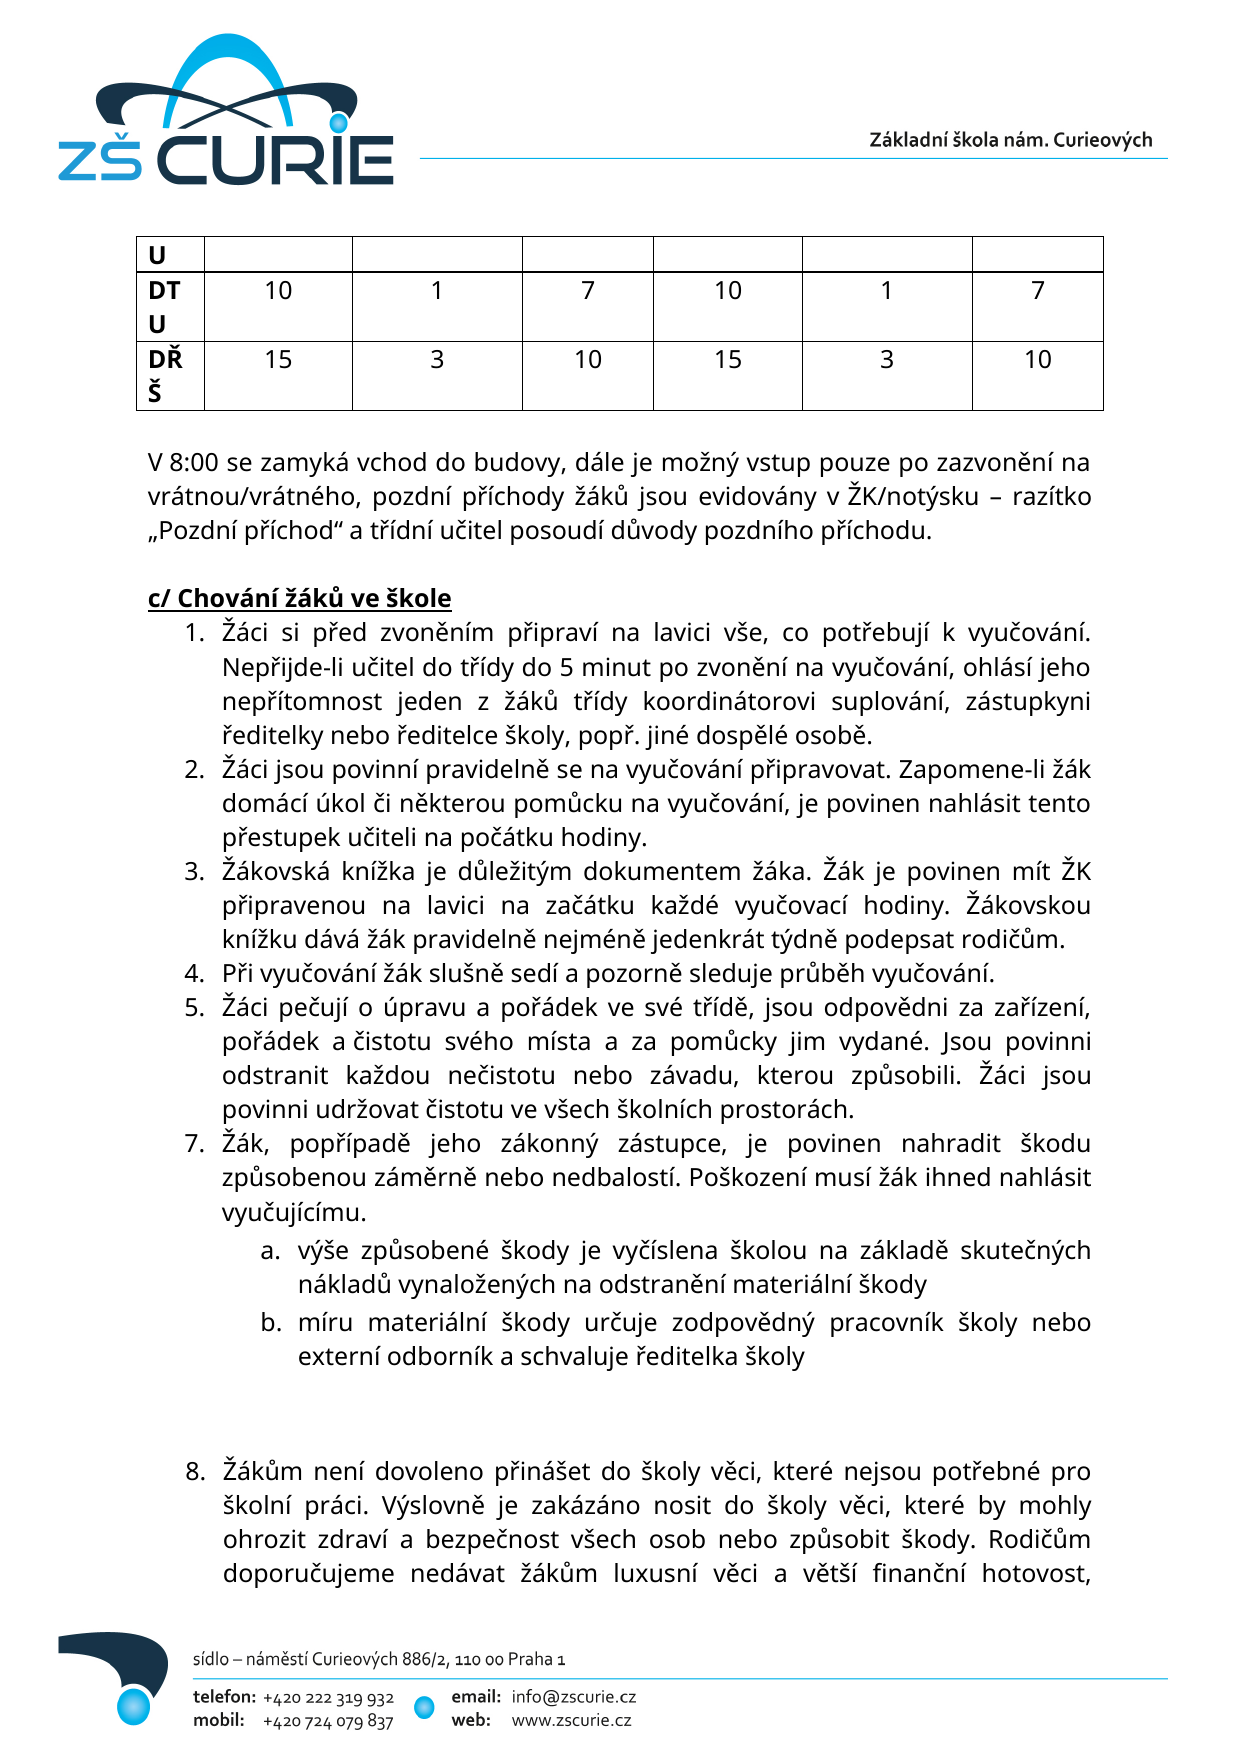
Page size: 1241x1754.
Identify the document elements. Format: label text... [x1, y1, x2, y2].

table_cell 5 [205, 237, 352, 271]
table_cell - [353, 237, 522, 271]
picture [0, 0, 1241, 196]
table_cell 15 [205, 342, 352, 410]
table_cell 5 [973, 237, 1103, 271]
list Žáci pečují o úpravu a pořádek ve své třídě, jsou odpovědni za zařízení, pořádek a čistotu svého místa a za pomůcky jim vydané. Jsou povinni odstranit každou nečistotu nebo závadu, kterou způsobili. Žáci jsou povinni udržovat čistotu ve všech školních prostorách. [184, 990, 1092, 1126]
list Žákovská knížka je důležitým dokumentem žáka. Žák je povinen mít ŽK připravenou na lavici na začátku každé vyučovací hodiny. Žákovskou knížku dává žák pravidelně nejméně jedenkrát týdně podepsat rodičům. [184, 853, 1092, 956]
list Žáci si před zvoněním připraví na lavici vše, co potřebují k vyučování. Nepřijde-li učitel do třídy do 5 minut po zvonění na vyučování, ohlásí jeho nepřítomnost jeden z žáků třídy koordinátorovi suplování, zástupkyni ředitelky nebo ředitelce školy, popř. jiné dospělé osobě. [184, 615, 1092, 751]
table_cell 3 [353, 342, 522, 410]
table_cell 3 [803, 342, 972, 410]
table_cell 5 [654, 237, 802, 271]
table_cell - [803, 237, 972, 271]
table_cell 1 [353, 273, 522, 341]
list míru materiální škody určuje zodpovědný pracovník školy nebo externí odborník a schvaluje ředitelka školy [260, 1305, 1092, 1373]
subtitle V 8:00 se zamyká vchod do budovy, dále je možný vstup pouze po zazvonění na vrátnou/vrátného, pozdní příchody žáků jsou evidovány v ŽK/notýsku – razítko „Pozdní příchod“ a třídní učitel posoudí důvody pozdního příchodu. [148, 445, 1092, 547]
table_cell DŘŠ [137, 342, 204, 410]
subtitle c/ Chování žáků ve škole [148, 581, 1092, 615]
table_cell 10 [654, 273, 802, 341]
table_cell 5 [523, 237, 653, 271]
table_cell 10 [523, 342, 653, 410]
list Žák, popřípadě jeho zákonný zástupce, je povinen nahradit škodu způsobenou záměrně nebo nedbalostí. Poškození musí žák ihned nahlásit vyučujícímu. [184, 1126, 1092, 1228]
table_cell 10 [205, 273, 352, 341]
list výše způsobené škody je vyčíslena školou na základě skutečných nákladů vynaložených na odstranění materiální škody [260, 1232, 1092, 1301]
table_cell 1 [803, 273, 972, 341]
table_cell 10 [973, 342, 1103, 410]
table_cell DTU [137, 273, 204, 341]
table_cell 15 [654, 342, 802, 410]
table_cell NTU [137, 237, 204, 271]
table_cell 7 [523, 273, 653, 341]
picture [0, 1613, 1241, 1754]
list Při vyučování žák slušně sedí a pozorně sleduje průběh vyučování. [184, 956, 1092, 990]
table_cell 7 [973, 273, 1103, 341]
list Žáci jsou povinní pravidelně se na vyučování připravovat. Zapomene-li žák domácí úkol či některou pomůcku na vyučování, je povinen nahlásit tento přestupek učiteli na počátku hodiny. [184, 751, 1092, 853]
